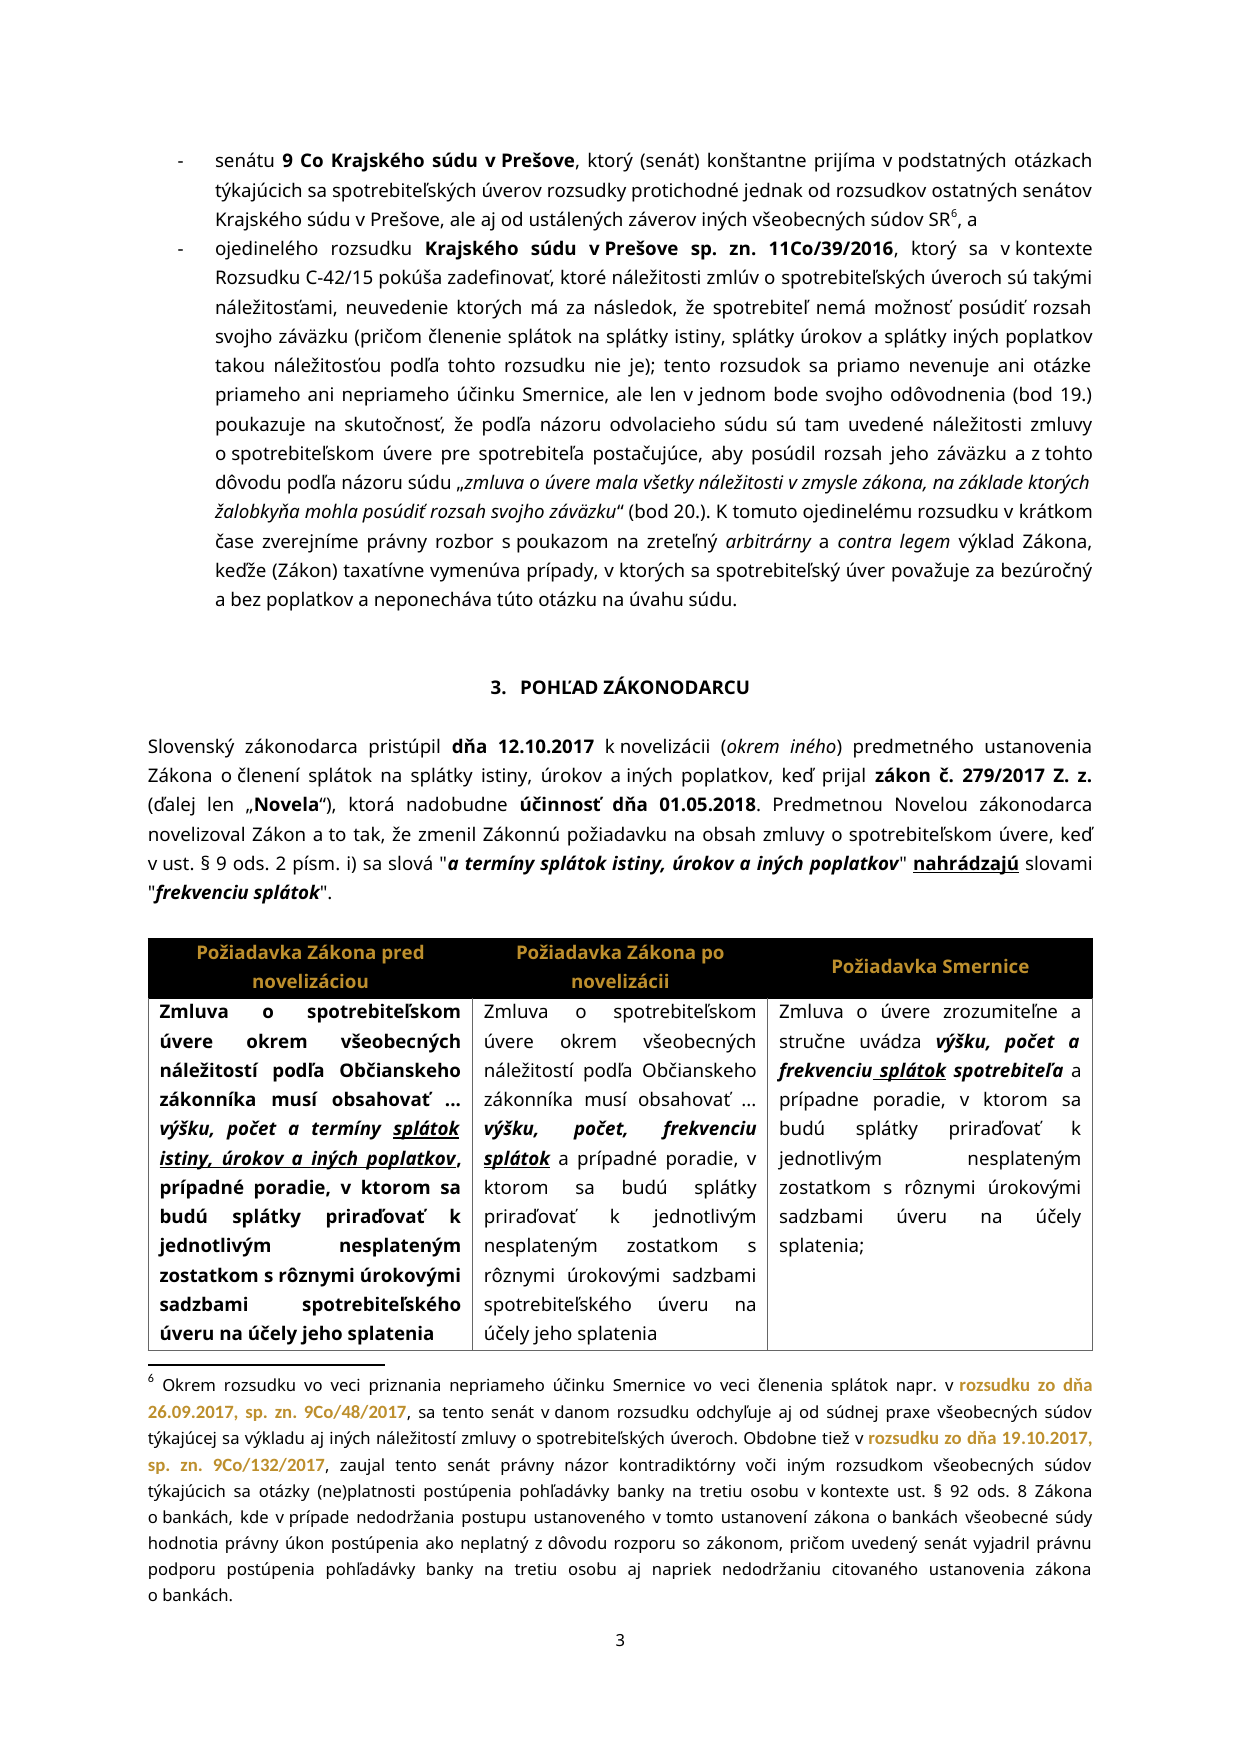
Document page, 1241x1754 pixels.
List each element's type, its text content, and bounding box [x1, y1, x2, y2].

list senátu 9 Co Krajského súdu v Prešove, ktorý (senát) konštantne prijíma v podstatných otázkach týkajúcich sa spotrebiteľských úverov rozsudky protichodné jednak od rozsudkov ostatných senátov Krajského súdu v Prešove, ale aj od ustálených záverov iných všeobecných súdov SR, a [177, 148, 1093, 232]
list POHĽAD ZÁKONODARCU [148, 674, 1093, 700]
text Slovenský zákonodarca pristúpil dňa 12.10.2017 k novelizácii (okrem iného) predmetného ustanovenia Zákona o členení splátok na splátky istiny, úrokov a iných poplatkov, keď prijal zákon č. 279/2017 Z. z. (ďalej len „Novela“), ktorá nadobudne účinnosť dňa 01.05.2018. Predmetnou Novelou zákonodarca novelizoval Zákon a to tak, že zmenil Zákonnú požiadavku na obsah zmluvy o spotrebiteľskom úvere, keď v ust. § 9 ods. 2 písm. i) sa slová "a termíny splátok istiny, úrokov a iných poplatkov" nahrádzajú slovami "frekvenciu splátok". [148, 733, 1093, 905]
table_header Požiadavka Zákona po novelizácii [473, 939, 767, 998]
table_header Požiadavka Smernice [768, 939, 1092, 998]
table_cell Zmluva o spotrebiteľskom úvere okrem všeobecných náležitostí podľa Občianskeho zákonníka musí obsahovať ... výšku, počet, frekvenciu splátok a prípadné poradie, v ktorom sa budú splátky priraďovať k jednotlivým nesplateným zostatkom s rôznymi úrokovými sadzbami spotrebiteľského úveru na účely jeho splatenia [473, 999, 767, 1350]
table_header Požiadavka Zákona pred novelizáciou [149, 939, 472, 998]
table_cell Zmluva o spotrebiteľskom úvere okrem všeobecných náležitostí podľa Občianskeho zákonníka musí obsahovať ... výšku, počet a termíny splátok istiny, úrokov a iných poplatkov, prípadné poradie, v ktorom sa budú splátky priraďovať k jednotlivým nesplateným zostatkom s rôznymi úrokovými sadzbami spotrebiteľského úveru na účely jeho splatenia [149, 999, 472, 1350]
table_cell Zmluva o úvere zrozumiteľne a stručne uvádza výšku, počet a frekvenciu splátok spotrebiteľa a prípadne poradie, v ktorom sa budú splátky priraďovať k jednotlivým nesplateným zostatkom s rôznymi úrokovými sadzbami úveru na účely splatenia; [768, 999, 1092, 1350]
list ojedinelého rozsudku Krajského súdu v Prešove sp. zn. 11Co/39/2016, ktorý sa v kontexte Rozsudku C-42/15 pokúša zadefinovať, ktoré náležitosti zmlúv o spotrebiteľských úveroch sú takými náležitosťami, neuvedenie ktorých má za následok, že spotrebiteľ nemá možnosť posúdiť rozsah svojho záväzku (pričom členenie splátok na splátky istiny, splátky úrokov a splátky iných poplatkov takou náležitosťou podľa tohto rozsudku nie je); tento rozsudok sa priamo nevenuje ani otázke priameho ani nepriameho účinku Smernice, ale len v jednom bode svojho odôvodnenia (bod 19.) poukazuje na skutočnosť, že podľa názoru odvolacieho súdu sú tam uvedené náležitosti zmluvy o spotrebiteľskom úvere pre spotrebiteľa postačujúce, aby posúdil rozsah jeho záväzku a z tohto dôvodu podľa názoru súdu „zmluva o úvere mala všetky náležitosti v zmysle zákona, na základe ktorých žalobkyňa mohla posúdiť rozsah svojho záväzku“ (bod 20.). K tomuto ojedinelému rozsudku v krátkom čase zverejníme právny rozbor s poukazom na zreteľný arbitrárny a contra legem výklad Zákona, keďže (Zákon) taxatívne vymenúva prípady, v ktorých sa spotrebiteľský úver považuje za bezúročný a bez poplatkov a neponecháva túto otázku na úvahu súdu. [177, 235, 1093, 612]
